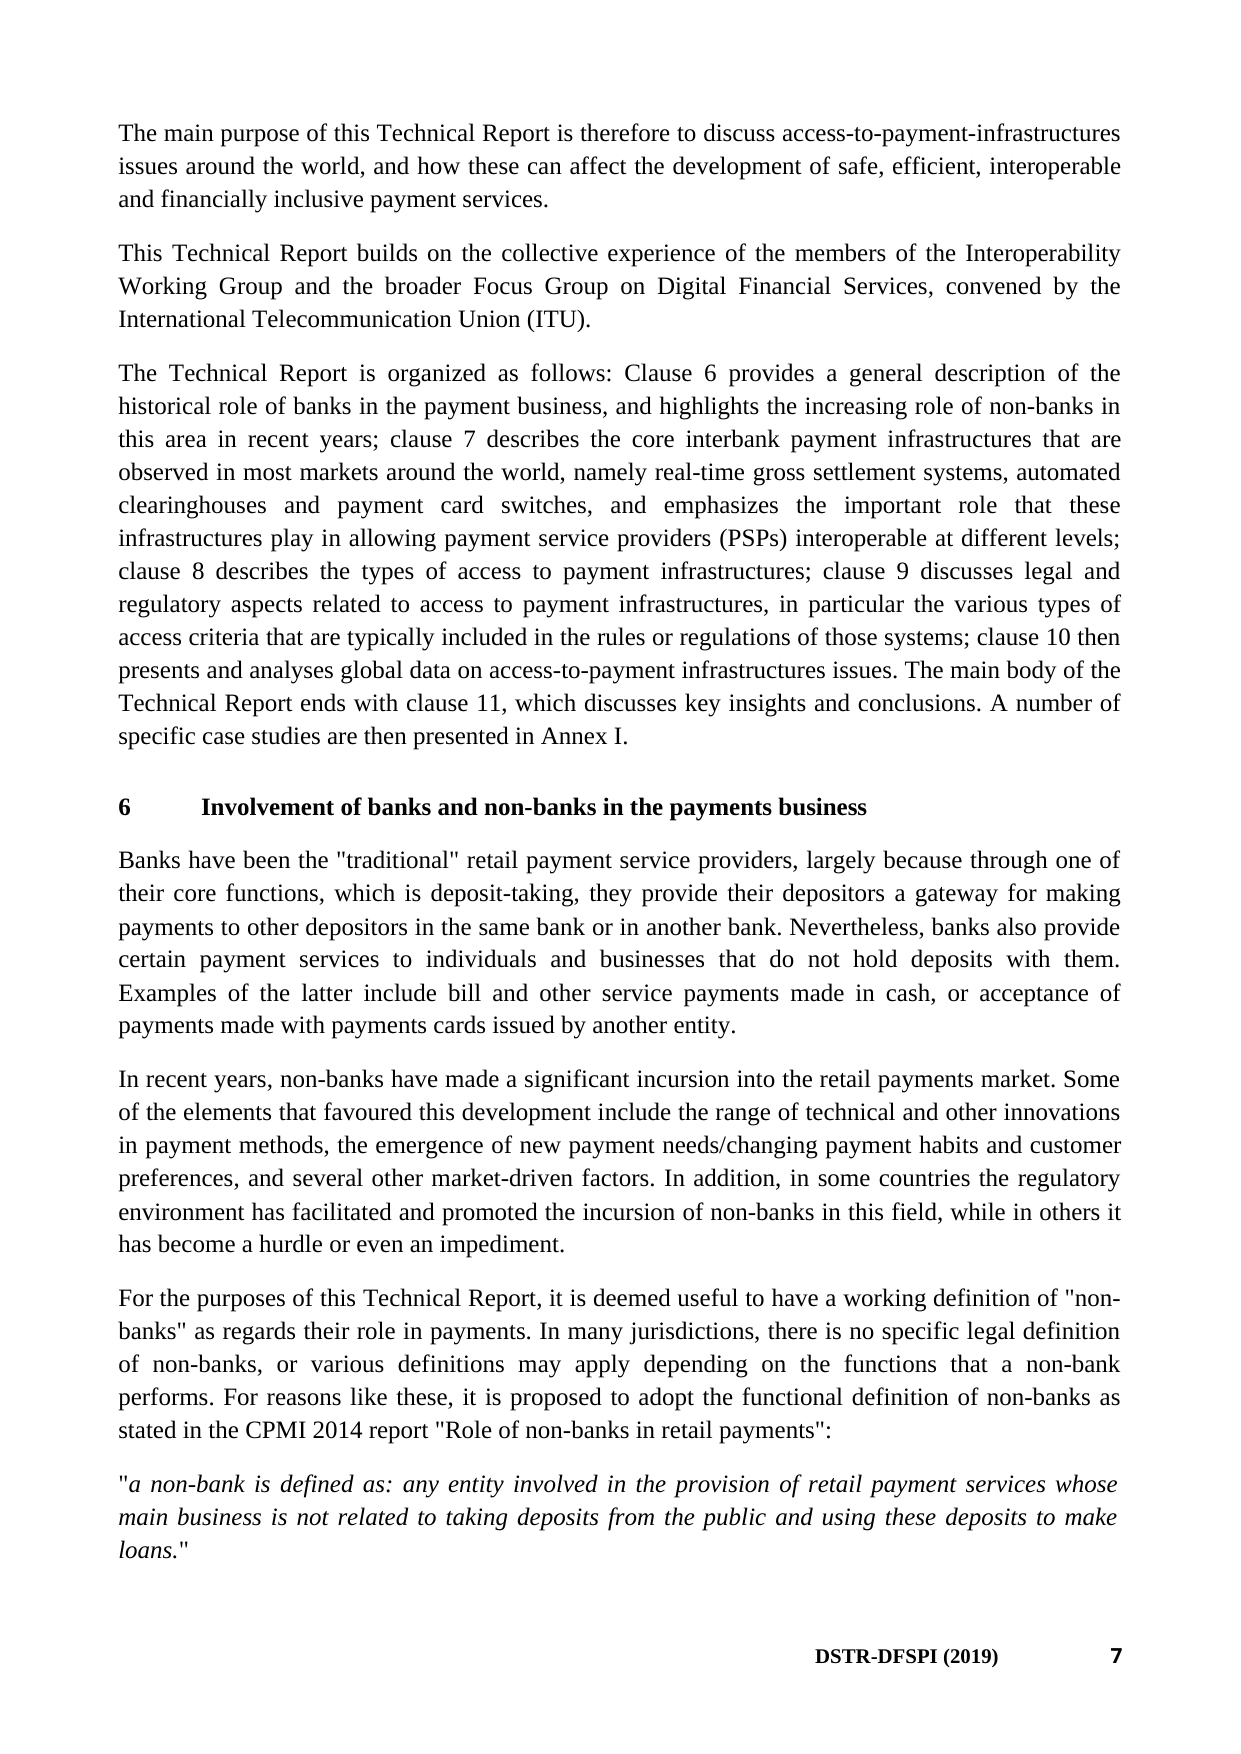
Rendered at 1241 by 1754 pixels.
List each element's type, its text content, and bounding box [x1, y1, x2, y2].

text The Technical Report is organized as follows: Clause 6 provides a general description of the historical role of banks in the payment business, and highlights the increasing role of non-banks in this area in recent years; clause 7 describes the core interbank payment infrastructures that are observed in most markets around the world, namely real-time gross settlement systems, automated clearinghouses and payment card switches, and emphasizes the important role that these infrastructures play in allowing payment service providers (PSPs) interoperable at different levels; clause 8 describes the types of access to payment infrastructures; clause 9 discusses legal and regulatory aspects related to access to payment infrastructures, in particular the various types of access criteria that are typically included in the rules or regulations of those systems; clause 10 then presents and analyses global data on access-to-payment infrastructures issues. The main body of the Technical Report ends with clause 11, which discusses key insights and conclusions. A number of specific case studies are then presented in Annex I. [118, 358, 1122, 750]
text This Technical Report builds on the collective experience of the members of the Interoperability Working Group and the broader Focus Group on Digital Financial Services, convened by the International Telecommunication Union (ITU). [118, 238, 1122, 333]
text For the purposes of this Technical Report, it is deemed useful to have a working definition of "non-banks" as regards their role in payments. In many jurisdictions, there is no specific legal definition of non-banks, or various definitions may apply depending on the functions that a non-bank performs. For reasons like these, it is proposed to adopt the functional definition of non-banks as stated in the CPMI 2014 report "Role of non-banks in retail payments": [118, 1283, 1122, 1444]
text Banks have been the "traditional" retail payment service providers, largely because through one of their core functions, which is deposit-taking, they provide their depositors a gateway for making payments to other depositors in the same bank or in another bank. Nevertheless, banks also provide certain payment services to individuals and businesses that do not hold deposits with them. Examples of the latter include bill and other service payments made in cash, or acceptance of payments made with payments cards issued by another entity. [118, 846, 1122, 1039]
text In recent years, non-banks have made a significant incursion into the retail payments market. Some of the elements that favoured this development include the range of technical and other innovations in payment methods, the emergence of new payment needs/changing payment habits and customer preferences, and several other market-driven factors. In addition, in some countries the regulatory environment has facilitated and promoted the incursion of non-banks in this field, while in others it has become a hurdle or even an impediment. [118, 1064, 1122, 1258]
subtitle 6 Involvement of banks and non-banks in the payments business [118, 792, 1122, 820]
text "a non-bank is defined as: any entity involved in the provision of retail payment services whose main business is not related to taking deposits from the public and using these deposits to make loans." [118, 1469, 1122, 1564]
text The main purpose of this Technical Report is therefore to discuss access-to-payment-infrastructures issues around the world, and how these can affect the development of safe, efficient, interoperable and financially inclusive payment services. [118, 118, 1122, 213]
